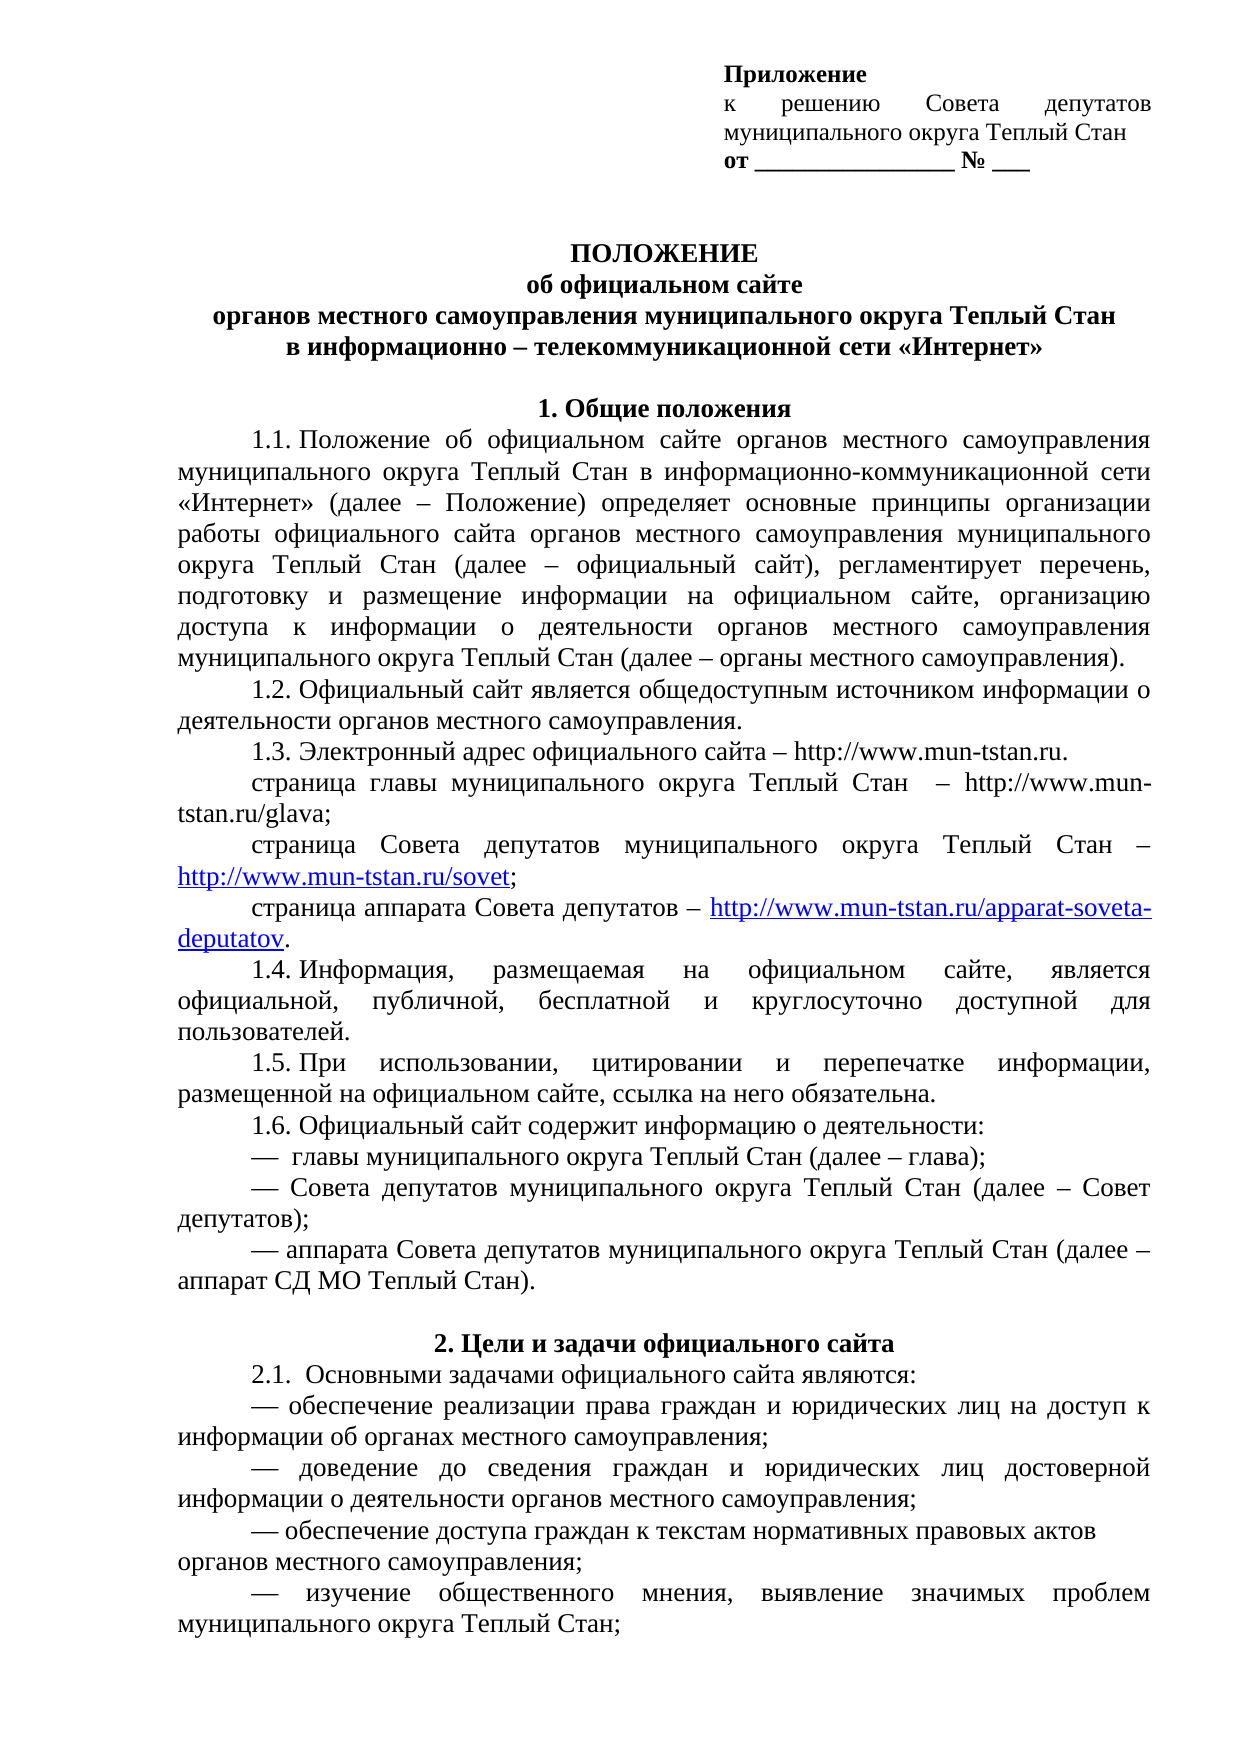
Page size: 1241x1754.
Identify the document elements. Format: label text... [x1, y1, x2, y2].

text 1.3. Электронный адрес официального сайта – http://www.mun-tstan.ru. [177, 735, 1152, 766]
text органов местного самоуправления муниципального округа Теплый Стан [177, 299, 1152, 330]
text — обеспечение реализации права граждан и юридических лиц на доступ к информации об органах местного самоуправления; [177, 1389, 1152, 1451]
text от ________________ № ___ [723, 145, 1152, 174]
text — Совета депутатов муниципального округа Теплый Стан (далее – Совет депутатов); [177, 1171, 1152, 1233]
text 1.5. При использовании, цитировании и перепечатке информации, размещенной на официальном сайте, ссылка на него обязательна. [177, 1046, 1152, 1109]
text 1.2. Официальный сайт является общедоступным источником информации о деятельности органов местного самоуправления. [177, 673, 1152, 735]
text 2. Цели и задачи официального сайта [177, 1327, 1152, 1358]
text 1.4. Информация, размещаемая на официальном сайте, является официальной, публичной, бесплатной и круглосуточно доступной для пользователей. [177, 953, 1152, 1046]
text 1. Общие положения [177, 392, 1152, 423]
text Приложение [723, 59, 1152, 88]
text — аппарата Совета депутатов муниципального округа Теплый Стан (далее – аппарат СД МО Теплый Стан). [177, 1233, 1152, 1296]
text — доведение до сведения граждан и юридических лиц достоверной информации о деятельности органов местного самоуправления; [177, 1451, 1152, 1514]
text — обеспечение доступа граждан к текстам нормативных правовых актов [177, 1514, 1152, 1545]
text — главы муниципального округа Теплый Стан (далее – глава); [177, 1140, 1152, 1171]
text к решению Совета депутатов муниципального округа Теплый Стан [723, 88, 1152, 145]
text органов местного самоуправления; [177, 1545, 1152, 1576]
text в информационно – телекоммуникационной сети «Интернет» [177, 330, 1152, 361]
text 1.1. Положение об официальном сайте органов местного самоуправления муниципального округа Теплый Стан в информационно-коммуникационной сети «Интернет» (далее – Положение) определяет основные принципы организации работы официального сайта органов местного самоуправления муниципального округа Теплый Стан (далее – официальный сайт), регламентирует перечень, подготовку и размещение информации на официальном сайте, организацию доступа к информации о деятельности органов местного самоуправления муниципального округа Теплый Стан (далее – органы местного самоуправления). [177, 423, 1152, 673]
text страница Совета депутатов муниципального округа Теплый Стан – http://www.mun-tstan.ru/sovet; [177, 828, 1152, 891]
text 1.6. Официальный сайт содержит информацию о деятельности: [177, 1109, 1152, 1140]
text — изучение общественного мнения, выявление значимых проблем муниципального округа Теплый Стан; [177, 1576, 1152, 1638]
text 2.1. Основными задачами официального сайта являются: [177, 1358, 1152, 1389]
text об официальном сайте [177, 268, 1152, 299]
text страница аппарата Совета депутатов – http://www.mun-tstan.ru/apparat-soveta-deputatov. [177, 891, 1152, 953]
text страница главы муниципального округа Теплый Стан – http://www.mun-tstan.ru/glava; [177, 766, 1152, 828]
text ПОЛОЖЕНИЕ [177, 237, 1152, 268]
